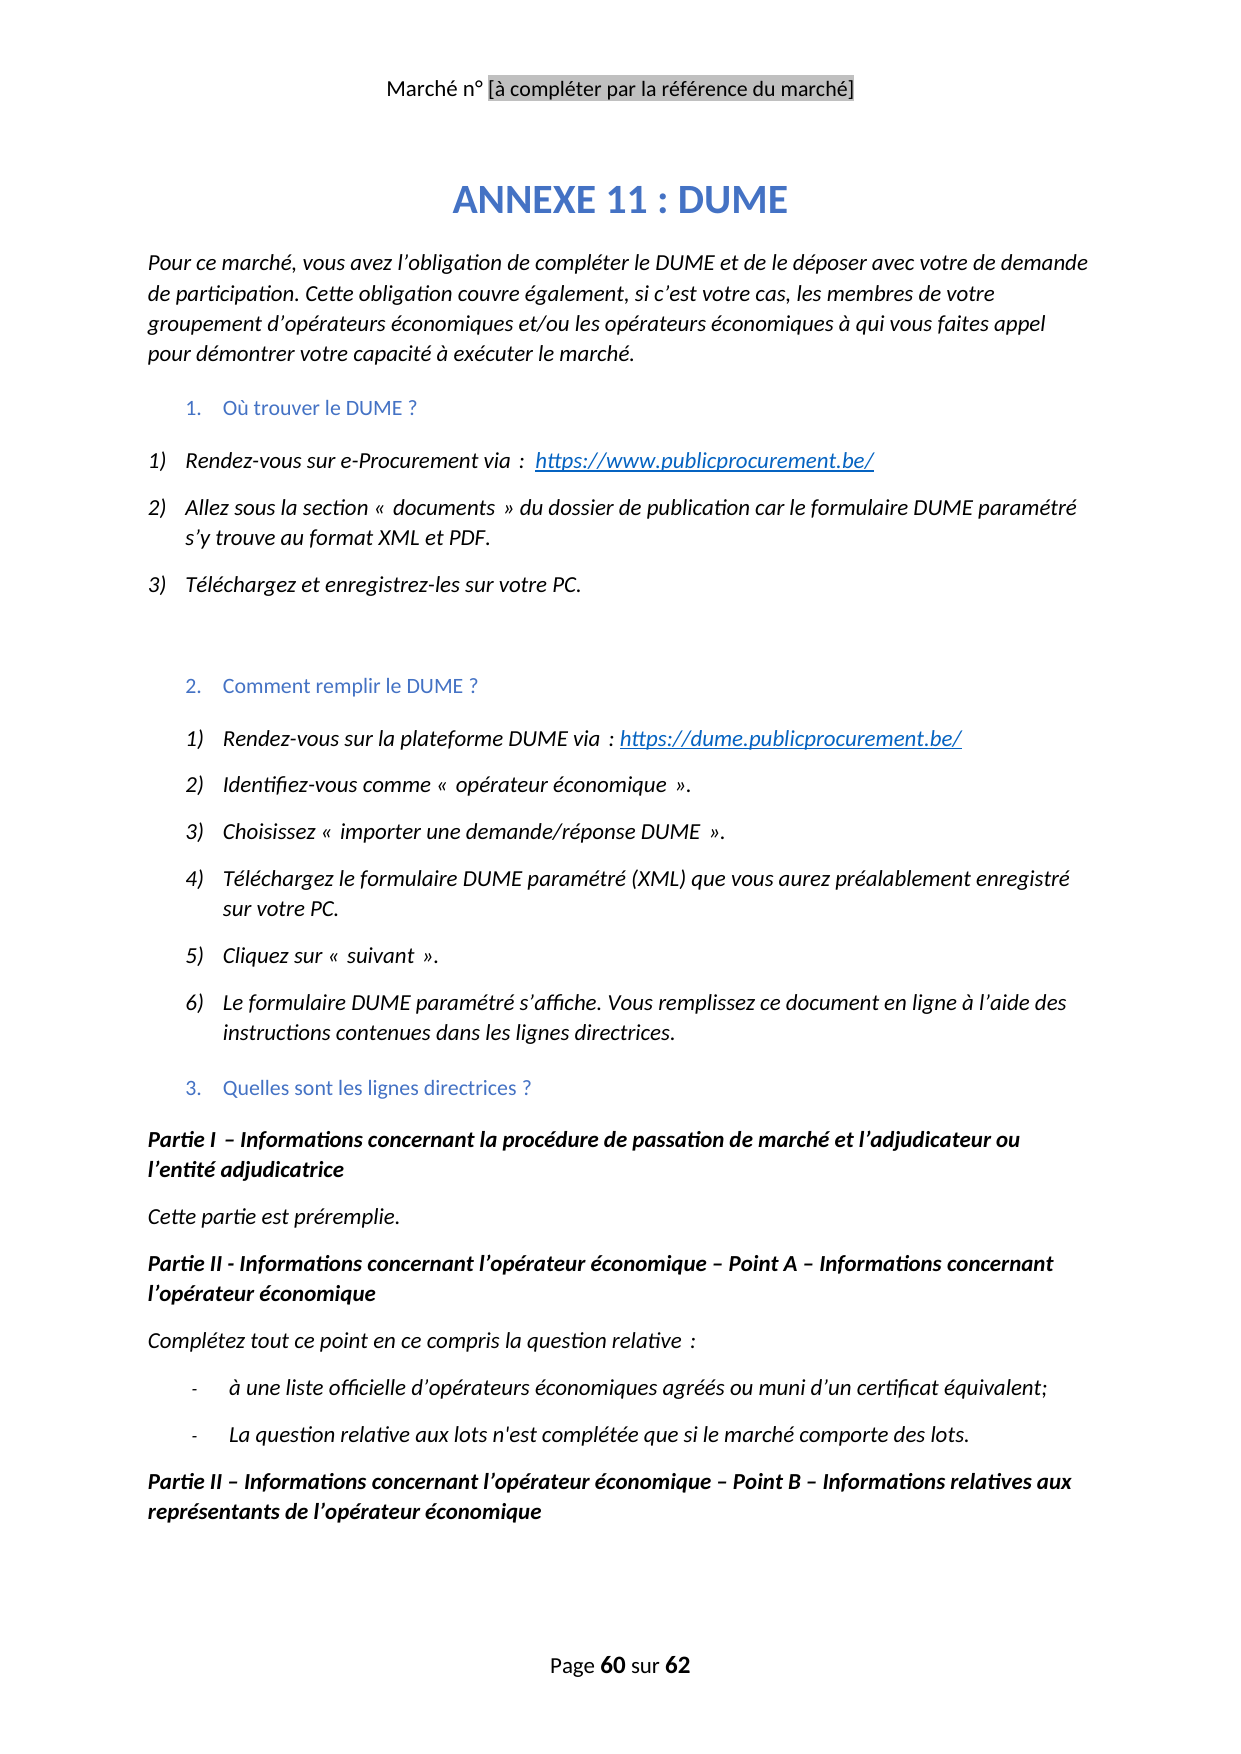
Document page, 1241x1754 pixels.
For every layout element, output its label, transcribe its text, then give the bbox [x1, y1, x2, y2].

list Rendez-vous sur e-Procurement via : https://www.publicprocurement.be/ [148, 446, 1093, 474]
text Partie I – Informations concernant la procédure de passation de marché et l’adjudicateur ou l’entité adjudicatrice [148, 1125, 1093, 1183]
text Partie II – Informations concernant l’opérateur économique – Point B – Informations relatives aux représentants de l’opérateur économique [148, 1467, 1093, 1525]
list Le formulaire DUME paramétré s’affiche. Vous remplissez ce document en ligne à l’aide des instructions contenues dans les lignes directrices. [185, 988, 1093, 1046]
list La question relative aux lots n'est complétée que si le marché comporte des lots. [191, 1420, 1093, 1448]
list Rendez-vous sur la plateforme DUME via : https://dume.publicprocurement.be/ [185, 724, 1093, 752]
text Partie II - Informations concernant l’opérateur économique – Point A – Informations concernant l’opérateur économique [148, 1249, 1093, 1307]
list à une liste officielle d’opérateurs économiques agréés ou muni d’un certificat équivalent; [191, 1373, 1093, 1401]
text Pour ce marché, vous avez l’obligation de compléter le DUME et de le déposer avec votre de demande de participation. Cette obligation couvre également, si c’est votre cas, les membres de votre groupement d’opérateurs économiques et/ou les opérateurs économiques à qui vous faites appel pour démontrer votre capacité à exécuter le marché. [148, 248, 1093, 367]
list Identifiez-vous comme « opérateur économique ». [185, 771, 1093, 798]
list Comment remplir le DUME ? [185, 672, 1093, 699]
text Cette partie est préremplie. [148, 1202, 1093, 1230]
list Allez sous la section « documents » du dossier de publication car le formulaire DUME paramétré s’y trouve au format XML et PDF. [148, 493, 1093, 551]
list Téléchargez le formulaire DUME paramétré (XML) que vous aurez préalablement enregistré sur votre PC. [185, 864, 1093, 922]
list Téléchargez et enregistrez-les sur votre PC. [148, 570, 1093, 598]
list Cliquez sur « suivant ». [185, 941, 1093, 969]
list Où trouver le DUME ? [185, 394, 1093, 421]
list Choisissez « importer une demande/réponse DUME ». [185, 817, 1093, 845]
subtitle ANNEXE 11 : DUME [148, 173, 1093, 223]
list Quelles sont les lignes directrices ? [185, 1074, 1093, 1100]
text Complétez tout ce point en ce compris la question relative : [148, 1326, 1093, 1354]
